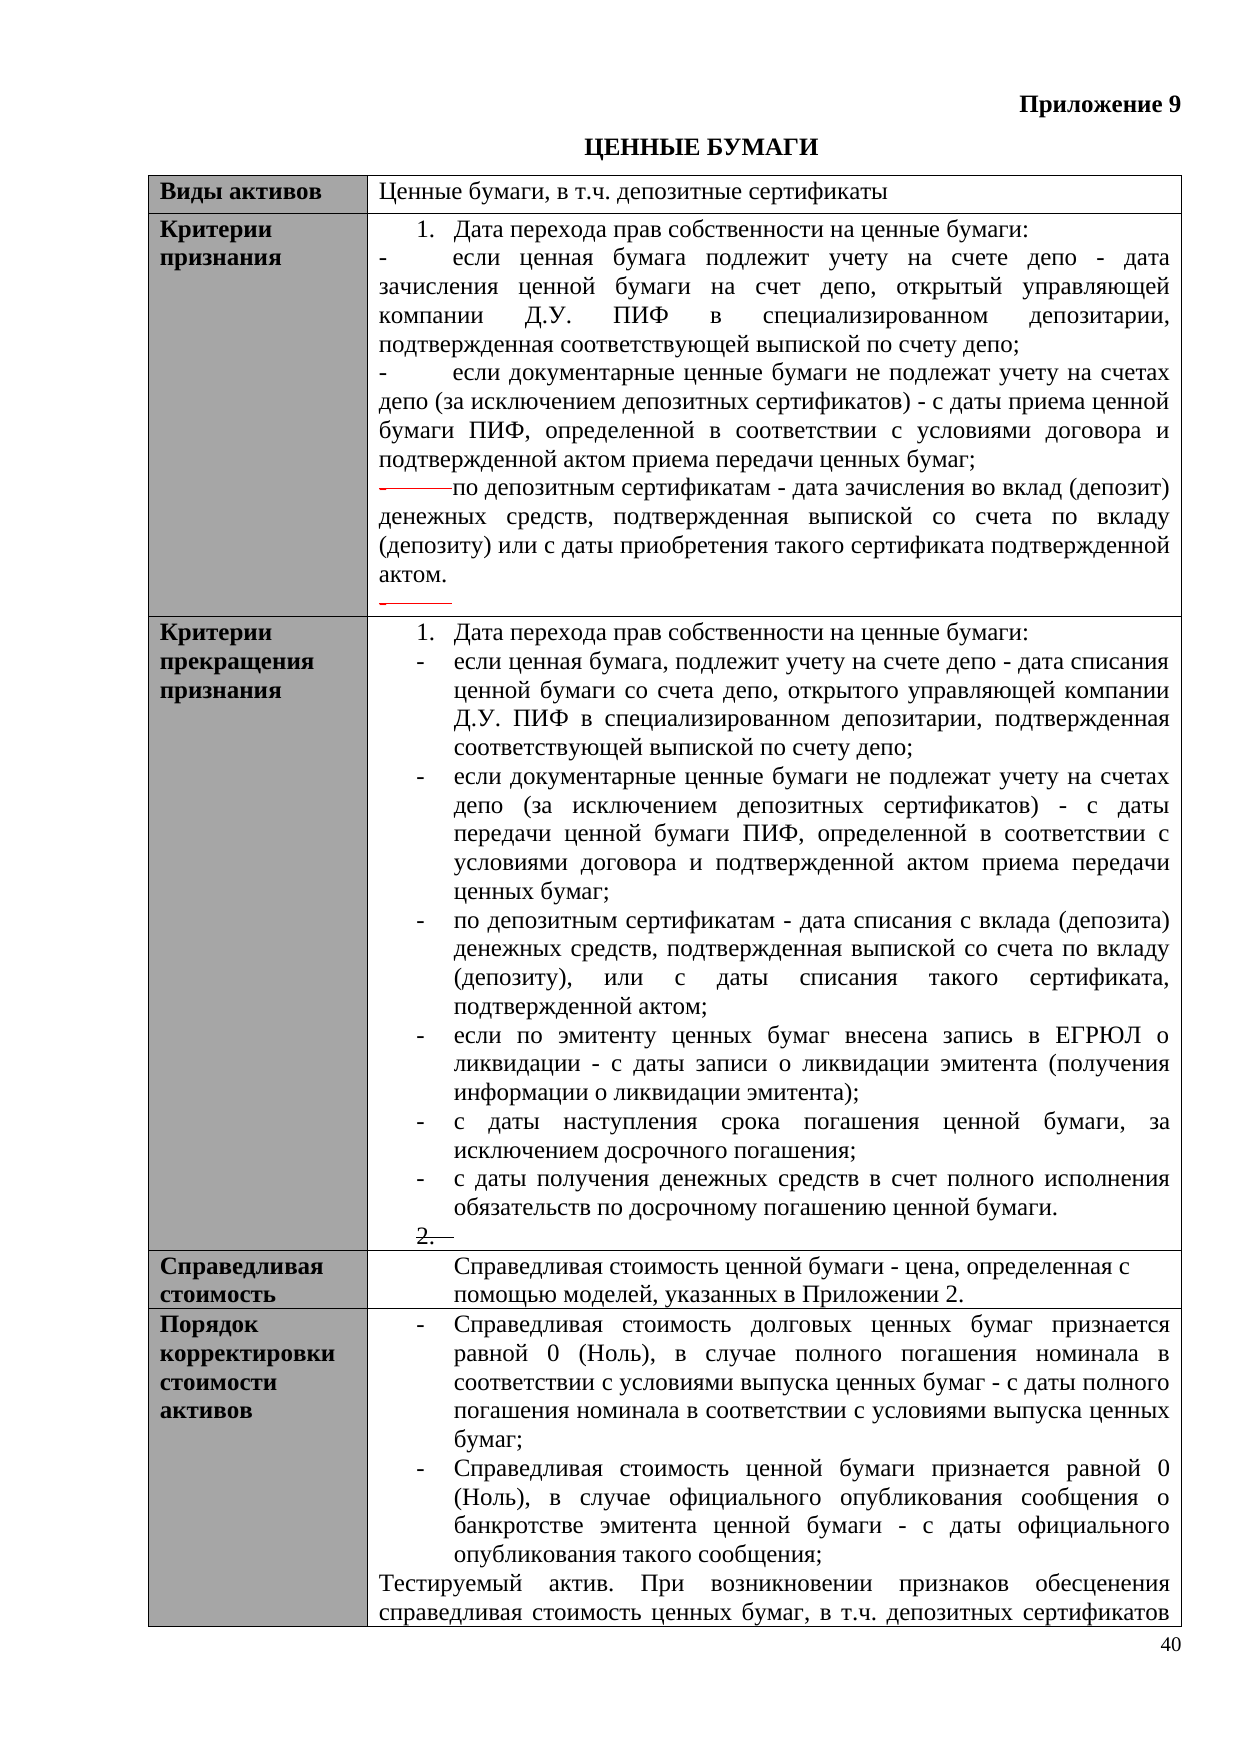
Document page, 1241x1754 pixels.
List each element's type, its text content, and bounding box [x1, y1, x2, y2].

table_header Виды активов [149, 176, 367, 213]
text Приложение 9 [148, 89, 1181, 117]
text ЦЕННЫЕ БУМАГИ [148, 132, 1181, 161]
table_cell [149, 1309, 367, 1626]
table_cell Дата перехода прав собственности на ценные бумаги: если ценная бумага подлежит учету на счете депо - дата зачисления ценной бумаги на счет депо, открытый управляющей компании Д.У. ПИФ в специализированном депозитарии, подтвержденная соответствующей выпиской по счету депо; если документарные ценные бумаги не подлежат учету на счетах депо (за исключением депозитных сертификатов) - с даты приема ценной бумаги ПИФ, определенной в соответствии с условиями договора и подтвержденной актом приема передачи ценных бумаг; по депозитным сертификатам - дата зачисления во вклад (депозит) денежных средств, подтвержденная выпиской со счета по вкладу (депозиту) или с даты приобретения такого сертификата подтвержденной актом. [368, 214, 1181, 616]
table_cell Дата перехода прав собственности на ценные бумаги: если ценная бумага, подлежит учету на счете депо - дата списания ценной бумаги со счета депо, открытого управляющей компании Д.У. ПИФ в специализированном депозитарии, подтвержденная соответствующей выпиской по счету депо; если документарные ценные бумаги не подлежат учету на счетах депо (за исключением депозитных сертификатов) - с даты передачи ценной бумаги ПИФ, определенной в соответствии с условиями договора и подтвержденной актом приема передачи ценных бумаг; по депозитным сертификатам - дата списания с вклада (депозита) денежных средств, подтвержденная выпиской со счета по вкладу (депозиту), или с даты списания такого сертификата, подтвержденной актом; если по эмитенту ценных бумаг внесена запись в ЕГРЮЛ о ликвидации - с даты записи о ликвидации эмитента (получения информации о ликвидации эмитента); с даты наступления срока погашения ценной бумаги, за исключением досрочного погашения; с даты получения денежных средств в счет полного исполнения обязательств по досрочному погашению ценной бумаги. [368, 617, 1181, 1250]
table_cell Справедливая стоимость [149, 1251, 367, 1308]
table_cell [368, 1309, 1181, 1626]
table_cell Справедливая стоимость ценной бумаги - цена, определенная с помощью моделей, указанных в Приложении 2. [368, 1251, 1181, 1308]
table_cell Критерии признания [149, 214, 367, 616]
table_header Ценные бумаги, в т.ч. депозитные сертификаты [368, 176, 1181, 213]
table_cell Критерии прекращения признания [149, 617, 367, 1250]
